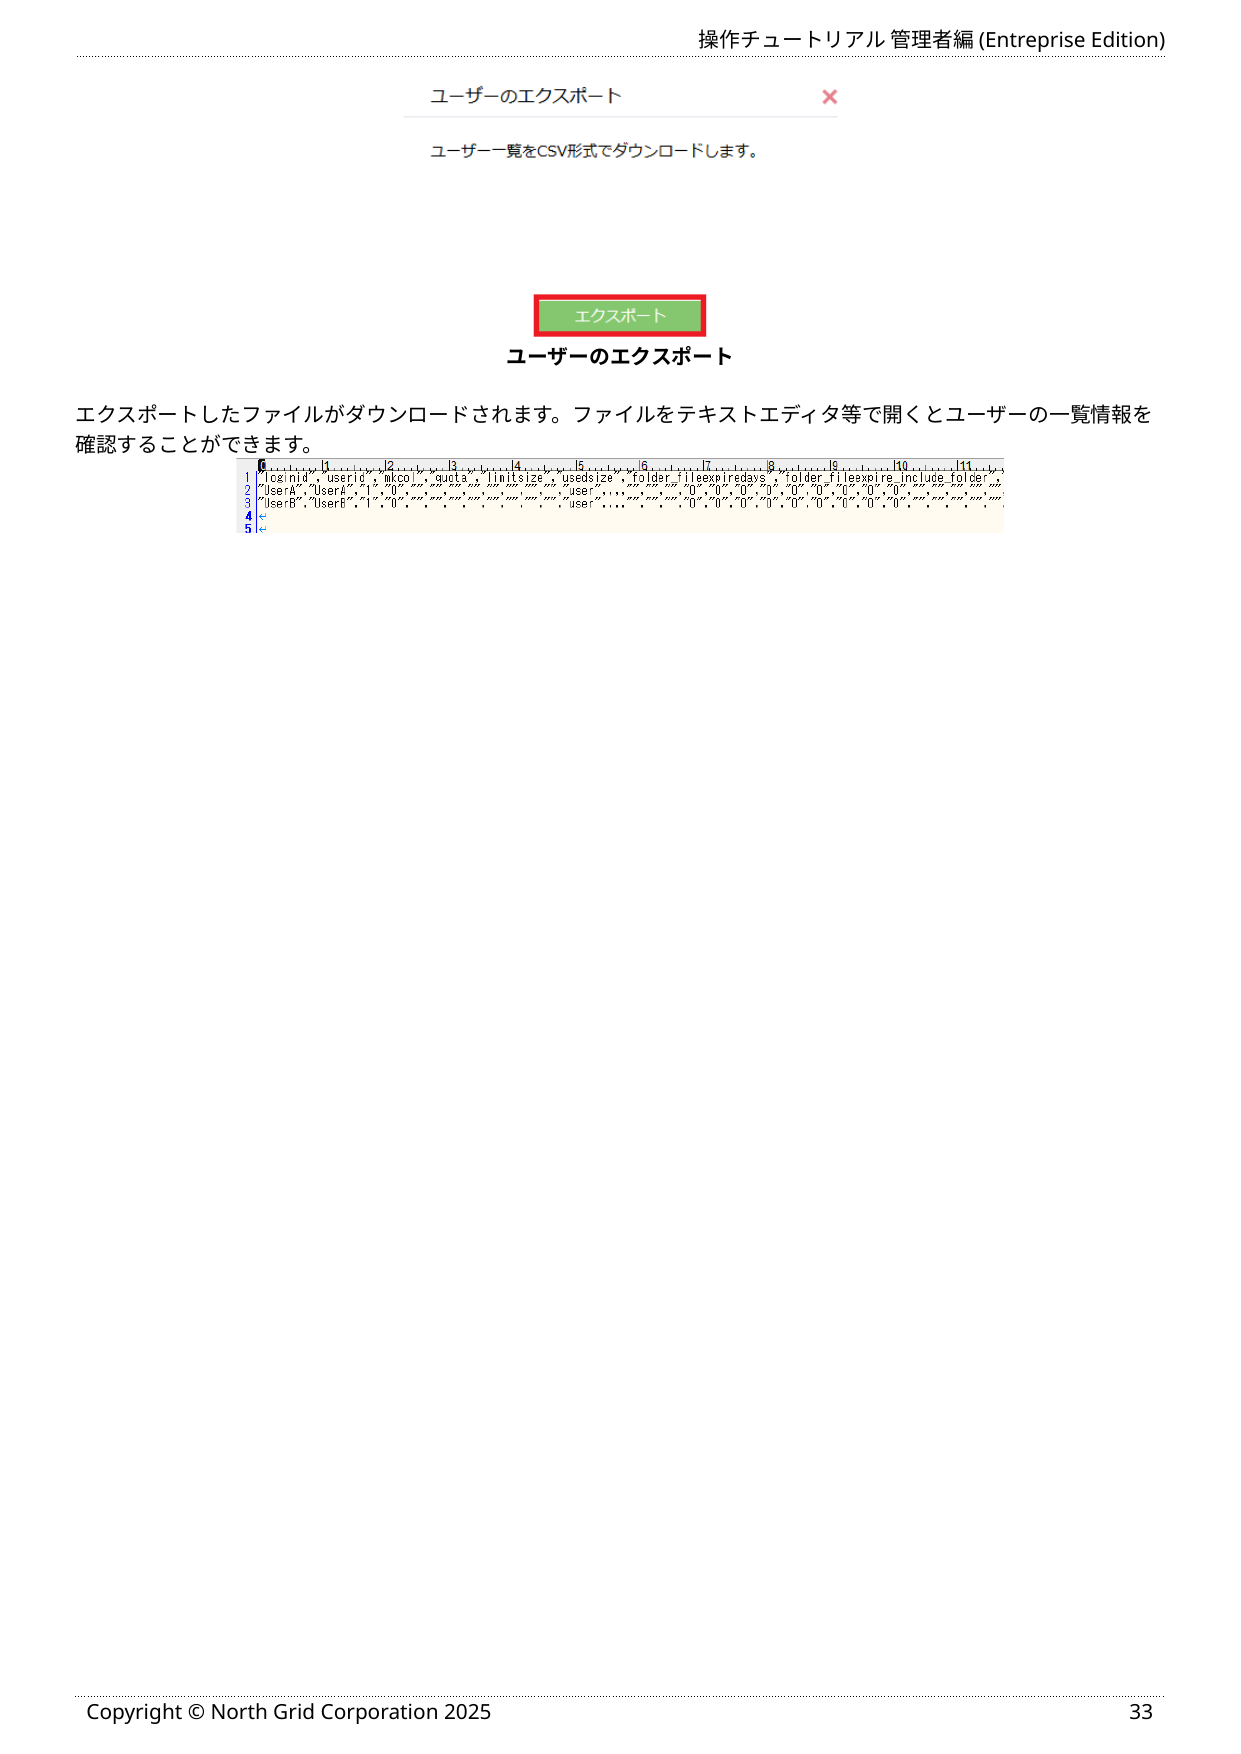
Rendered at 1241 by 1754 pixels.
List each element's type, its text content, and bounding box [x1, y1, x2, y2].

text エクスポートしたファイルがダウンロードされます。ファイルをテキストエディタ等で開くとユーザーの一覧情報を確認することができます。 [75, 398, 1165, 459]
text ユーザーのエクスポート [75, 340, 1165, 370]
picture [236, 458, 1004, 533]
picture [383, 75, 857, 340]
